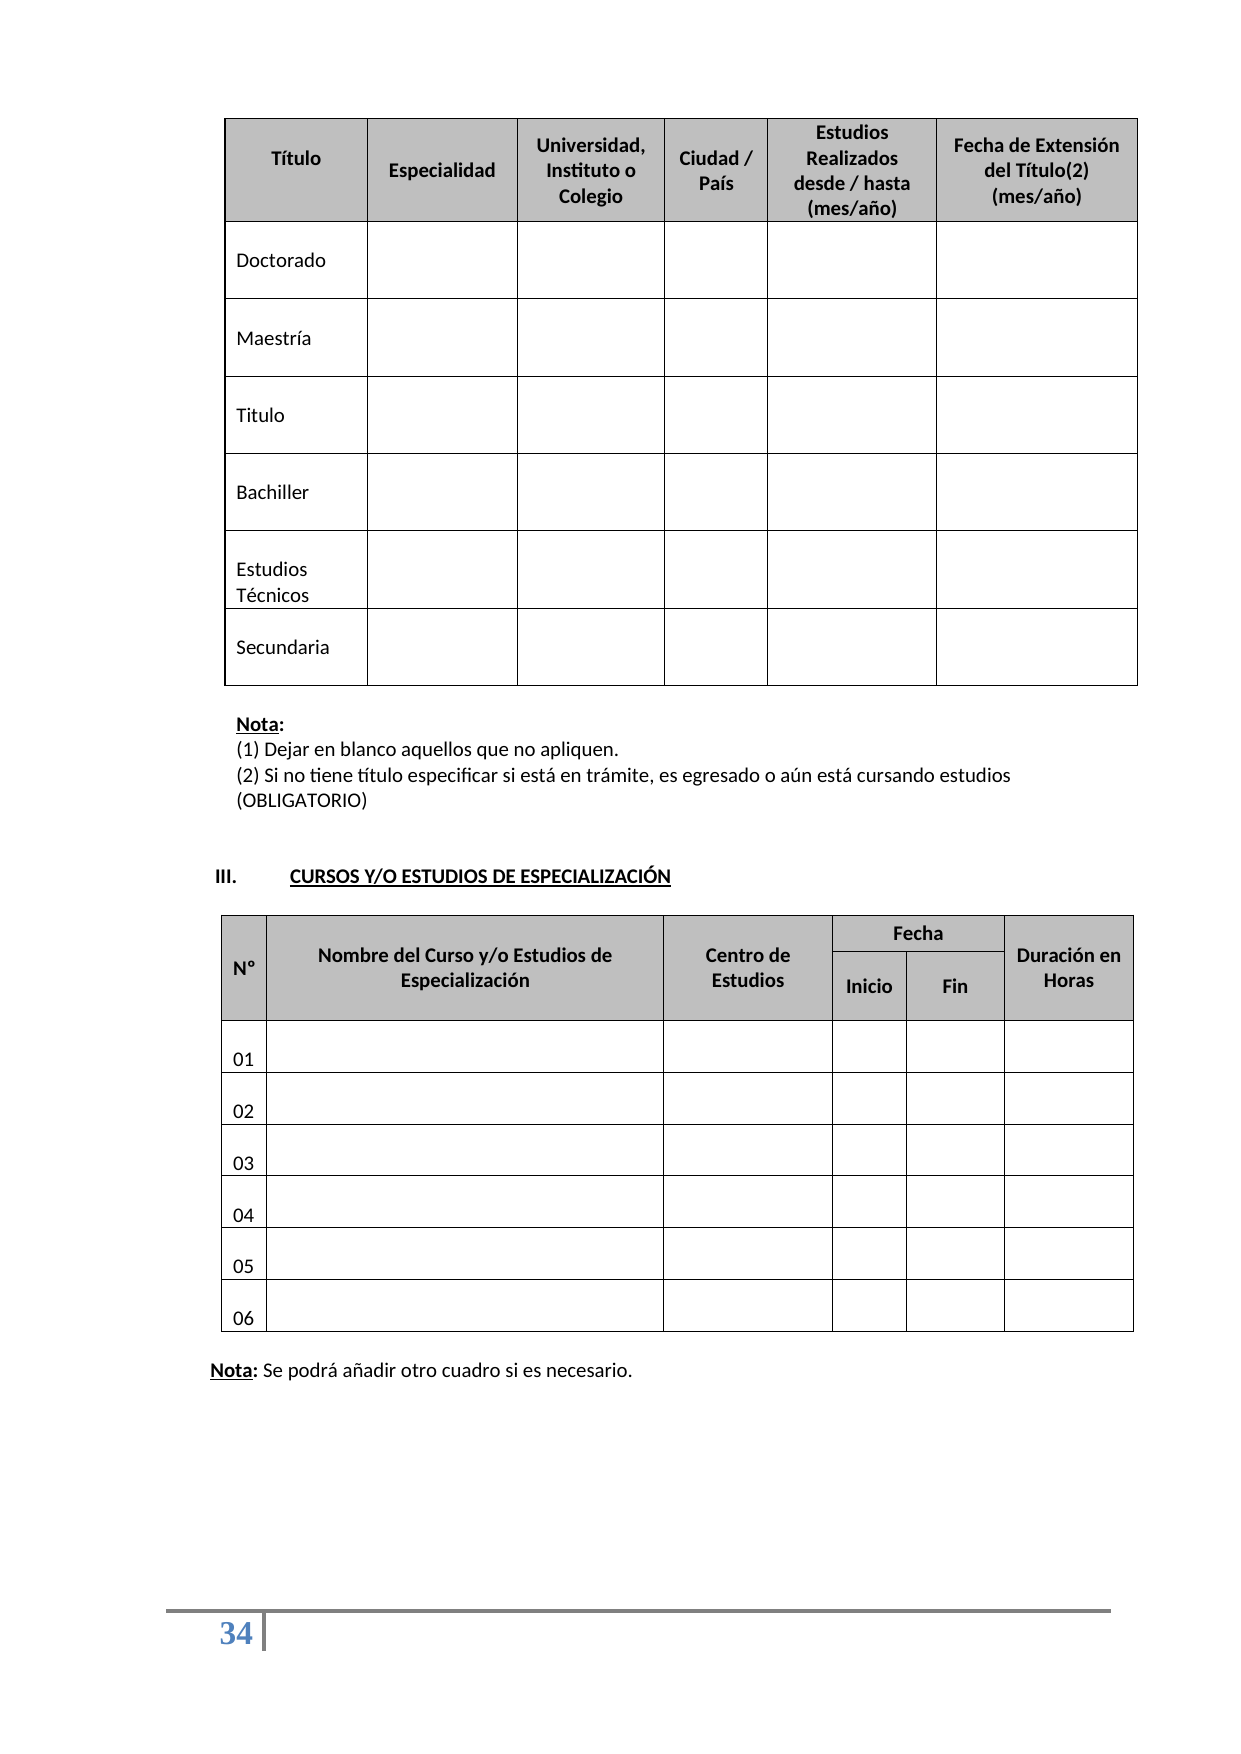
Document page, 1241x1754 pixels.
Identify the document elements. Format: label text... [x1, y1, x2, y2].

table_cell [937, 609, 1137, 685]
table_cell [768, 299, 936, 376]
table_cell [1005, 1021, 1133, 1072]
table_cell [665, 377, 767, 453]
table_header Nº [222, 916, 266, 1020]
text Nota: Se podrá añadir otro cuadro si es necesario. [177, 1357, 1122, 1383]
table_cell 02 [222, 1073, 266, 1123]
table_cell [665, 609, 767, 685]
table_cell [267, 1125, 663, 1175]
table_header Especialidad [368, 119, 517, 221]
table_cell Secundaria [226, 609, 367, 685]
table_cell [664, 1125, 832, 1175]
table_header Título [226, 119, 367, 221]
table_cell 06 [222, 1280, 266, 1331]
table_cell [1005, 1073, 1133, 1123]
table_header Fecha de Extensión del Título(2) (mes/año) [937, 119, 1137, 221]
table_header Universidad, Instituto o Colegio [518, 119, 664, 221]
table_cell [937, 454, 1137, 530]
table_cell [267, 1073, 663, 1123]
table_cell [368, 609, 517, 685]
table_cell [664, 1021, 832, 1072]
table_cell [937, 299, 1137, 376]
table_cell [518, 377, 664, 453]
table_cell [937, 531, 1137, 607]
table_cell [368, 299, 517, 376]
table_cell [267, 1228, 663, 1279]
table_cell [833, 1125, 906, 1175]
table_cell Inicio [833, 952, 906, 1020]
table_cell [368, 454, 517, 530]
table_header Fecha [833, 916, 1004, 951]
table_cell 04 [222, 1176, 266, 1227]
table_cell [1005, 1125, 1133, 1175]
table_cell [907, 1280, 1004, 1331]
table_cell [518, 454, 664, 530]
table_cell [937, 377, 1137, 453]
table_cell [833, 1228, 906, 1279]
table_cell [665, 222, 767, 298]
table_cell [267, 1021, 663, 1072]
table_header Nombre del Curso y/o Estudios de Especialización [267, 916, 663, 1020]
table_cell [664, 1280, 832, 1331]
table_cell [368, 222, 517, 298]
table_cell Doctorado [226, 222, 367, 298]
table_cell [518, 531, 664, 607]
table_cell [1005, 1228, 1133, 1279]
table_cell [368, 377, 517, 453]
table_cell [518, 222, 664, 298]
list CURSOS Y/O ESTUDIOS DE ESPECIALIZACIÓN [215, 864, 1122, 889]
table_cell [907, 1073, 1004, 1123]
table_cell [1005, 1176, 1133, 1227]
table_cell [1005, 1280, 1133, 1331]
table_header Estudios Realizados desde / hasta (mes/año) [768, 119, 936, 221]
table_cell Maestría [226, 299, 367, 376]
table_cell [833, 1021, 906, 1072]
table_cell [833, 1176, 906, 1227]
table_cell [937, 222, 1137, 298]
table_cell [768, 454, 936, 530]
table_cell [833, 1073, 906, 1123]
table_cell [664, 1228, 832, 1279]
table_cell [907, 1125, 1004, 1175]
table_cell [664, 1176, 832, 1227]
table_cell [518, 609, 664, 685]
table_cell [368, 531, 517, 607]
table_cell [907, 1228, 1004, 1279]
table_cell [518, 299, 664, 376]
table_cell Estudios Técnicos [226, 531, 367, 607]
table_cell [664, 1073, 832, 1123]
table_cell [267, 1280, 663, 1331]
table_cell [768, 531, 936, 607]
table_header Ciudad / País [665, 119, 767, 221]
table_cell Fin [907, 952, 1004, 1020]
table_cell Bachiller [226, 454, 367, 530]
table_cell 05 [222, 1228, 266, 1279]
table_cell [768, 609, 936, 685]
table_cell [665, 299, 767, 376]
table_cell 03 [222, 1125, 266, 1175]
table_header Duración en Horas [1005, 916, 1133, 1020]
table_cell [665, 454, 767, 530]
table_cell Titulo [226, 377, 367, 453]
table_cell [768, 377, 936, 453]
table_cell [833, 1280, 906, 1331]
table_cell 01 [222, 1021, 266, 1072]
table_cell [907, 1176, 1004, 1227]
table_cell [907, 1021, 1004, 1072]
table_cell [768, 222, 936, 298]
table_cell Nota: (1) Dejar en blanco aquellos que no apliquen. (2) Si no tiene título especificar si está en trámite, es egresado o aún está cursando estudios (OBLIGATORIO) [225, 686, 1137, 838]
table_cell [665, 531, 767, 607]
table_header Centro de Estudios [664, 916, 832, 1020]
table_cell [267, 1176, 663, 1227]
